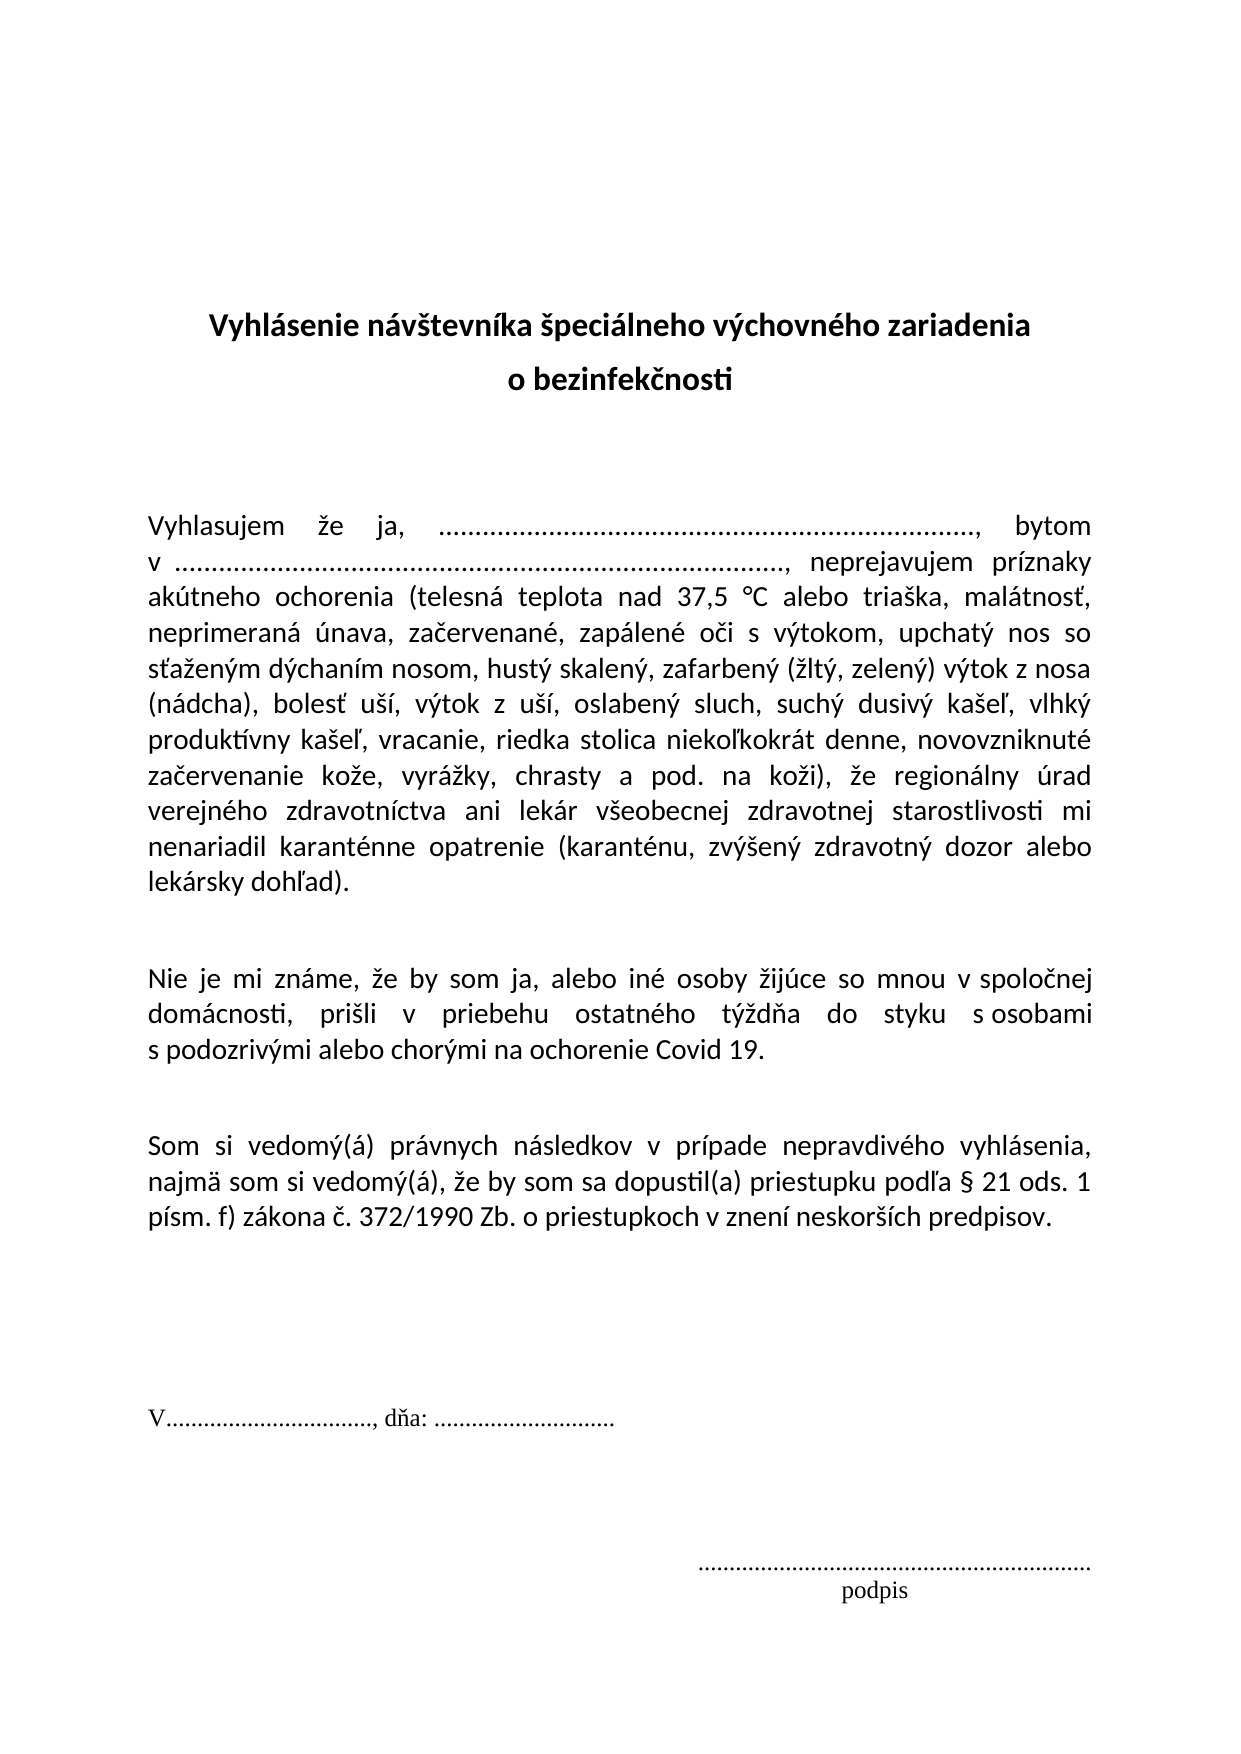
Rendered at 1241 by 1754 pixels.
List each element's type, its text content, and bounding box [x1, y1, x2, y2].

text ............................................................... [148, 1547, 1093, 1575]
text V................................., dňa: ............................. [148, 1403, 1093, 1432]
text Vyhlásenie návštevníka špeciálneho výchovného zariadenia [148, 304, 1093, 345]
text Vyhlasujem že ja, ........................................................................., bytom v ..................................................................................., neprejavujem príznaky akútneho ochorenia (telesná teplota nad 37,5 °C alebo triaška, malátnosť, neprimeraná únava, začervenané, zapálené oči s výtokom, upchatý nos so sťaženým dýchaním nosom, hustý skalený, zafarbený (žltý, zelený) výtok z nosa (nádcha), bolesť uší, výtok z uší, oslabený sluch, suchý dusivý kašeľ, vlhký produktívny kašeľ, vracanie, riedka stolica niekoľkokrát denne, novovzniknuté začervenanie kože, vyrážky, chrasty a pod. na koži), že regionálny úrad verejného zdravotníctva ani lekár všeobecnej zdravotnej starostlivosti mi nenariadil karanténne opatrenie (karanténu, zvýšený zdravotný dozor alebo lekársky dohľad). [148, 507, 1093, 899]
text Nie je mi známe, že by som ja, alebo iné osoby žijúce so mnou v spoločnej domácnosti, prišli v priebehu ostatného týždňa do styku s osobami s podozrivými alebo chorými na ochorenie Covid 19. [148, 960, 1093, 1067]
text Som si vedomý(á) právnych následkov v prípade nepravdivého vyhlásenia, najmä som si vedomý(á), že by som sa dopustil(a) priestupku podľa § 21 ods. 1 písm. f) zákona č. 372/1990 Zb. o priestupkoch v znení neskorších predpisov. [148, 1127, 1093, 1234]
text podpis [148, 1575, 1093, 1604]
text o bezinfekčnosti [148, 358, 1093, 398]
